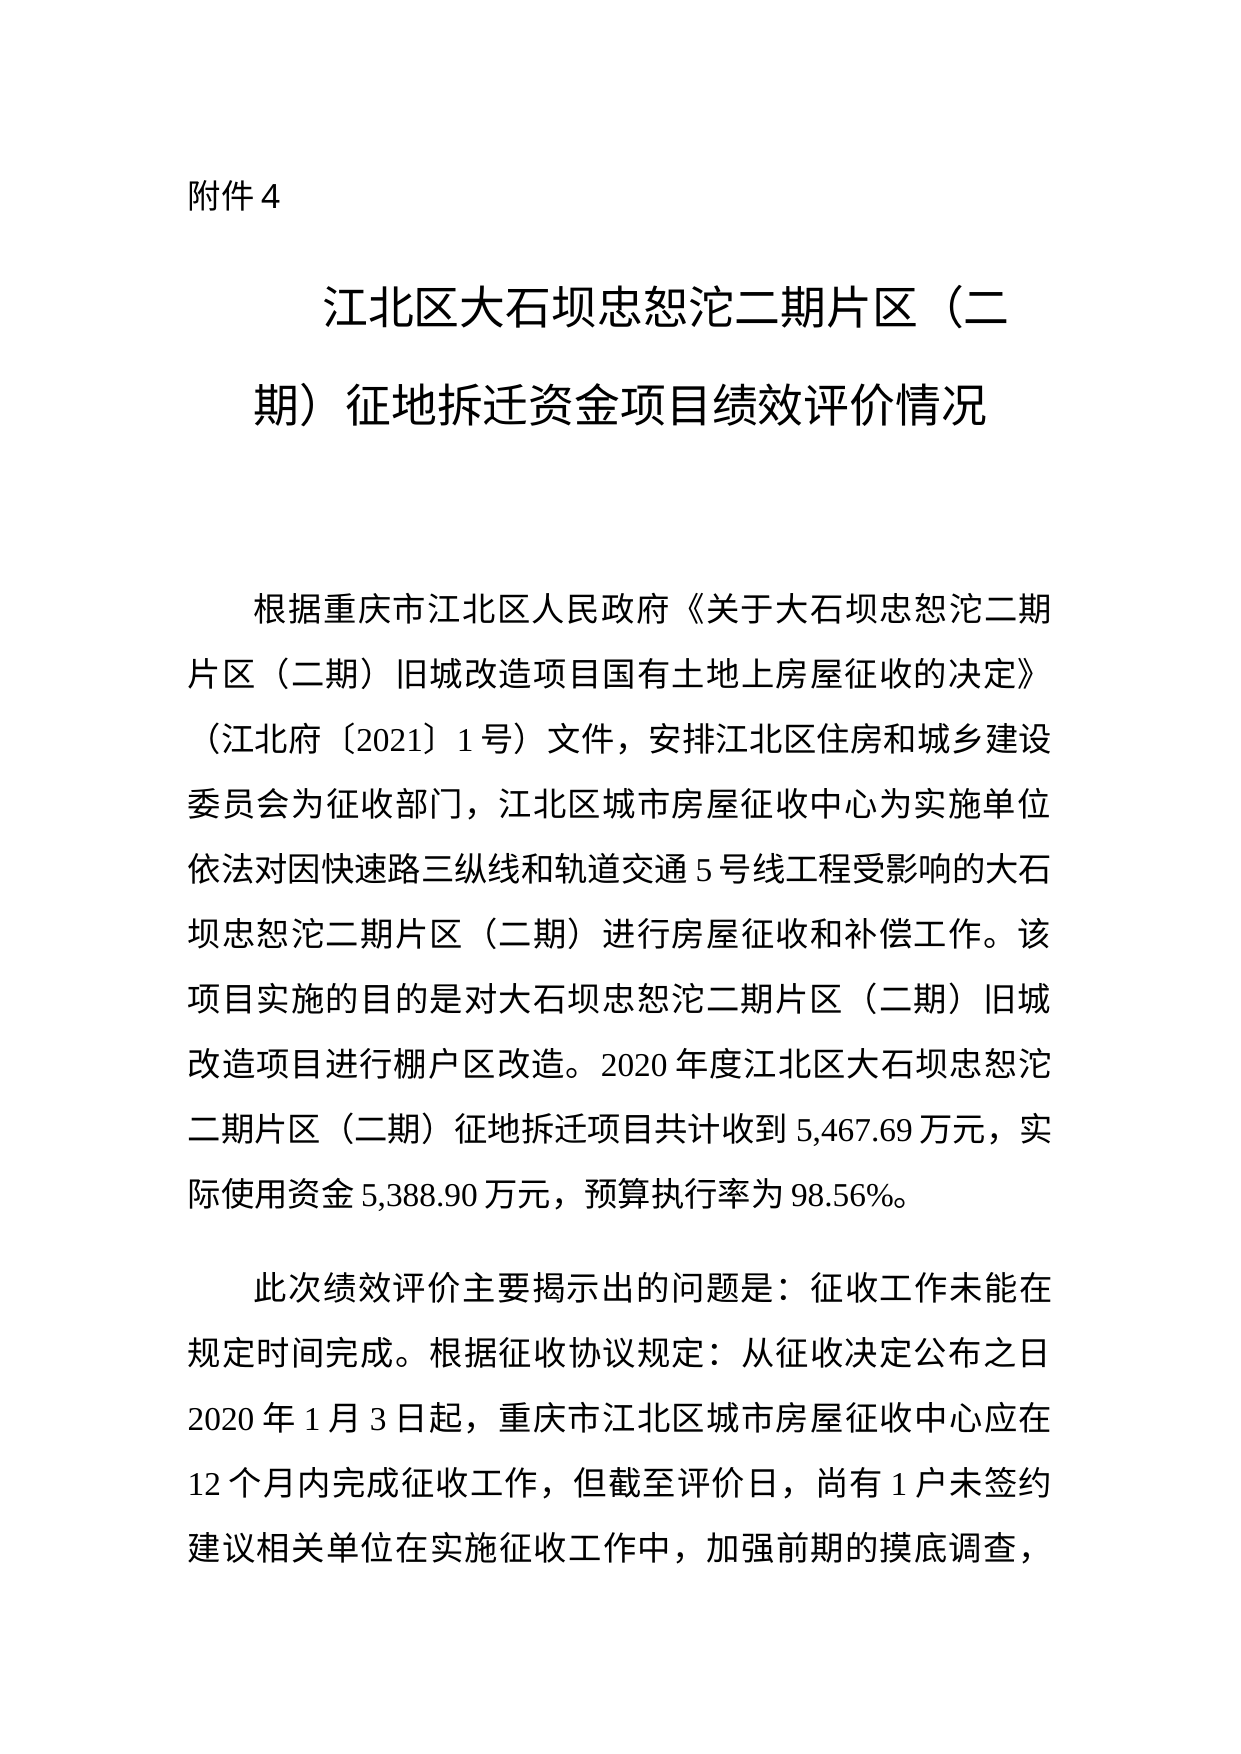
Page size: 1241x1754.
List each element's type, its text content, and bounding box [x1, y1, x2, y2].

text 附件4 [187, 162, 1053, 227]
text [187, 1254, 1053, 1579]
text 江北区大石坝忠恕沱二期片区（二期）征地拆迁资金项目绩效评价情况 [187, 256, 1053, 451]
text 根据重庆市江北区人民政府《关于大石坝忠恕沱二期片区（二期）旧城改造项目国有土地上房屋征收的决定》（江北府〔2021〕1号）文件，安排江北区住房和城乡建设委员会为征收部门，江北区城市房屋征收中心为实施单位依法对因快速路三纵线和轨道交通5号线工程受影响的大石坝忠恕沱二期片区（二期）进行房屋征收和补偿工作。该项目实施的目的是对大石坝忠恕沱二期片区（二期）旧城改造项目进行棚户区改造。2020年度江北区大石坝忠恕沱二期片区（二期）征地拆迁项目共计收到5,467.69万元，实际使用资金5,388.90万元，预算执行率为98.56%。 [187, 574, 1053, 1224]
